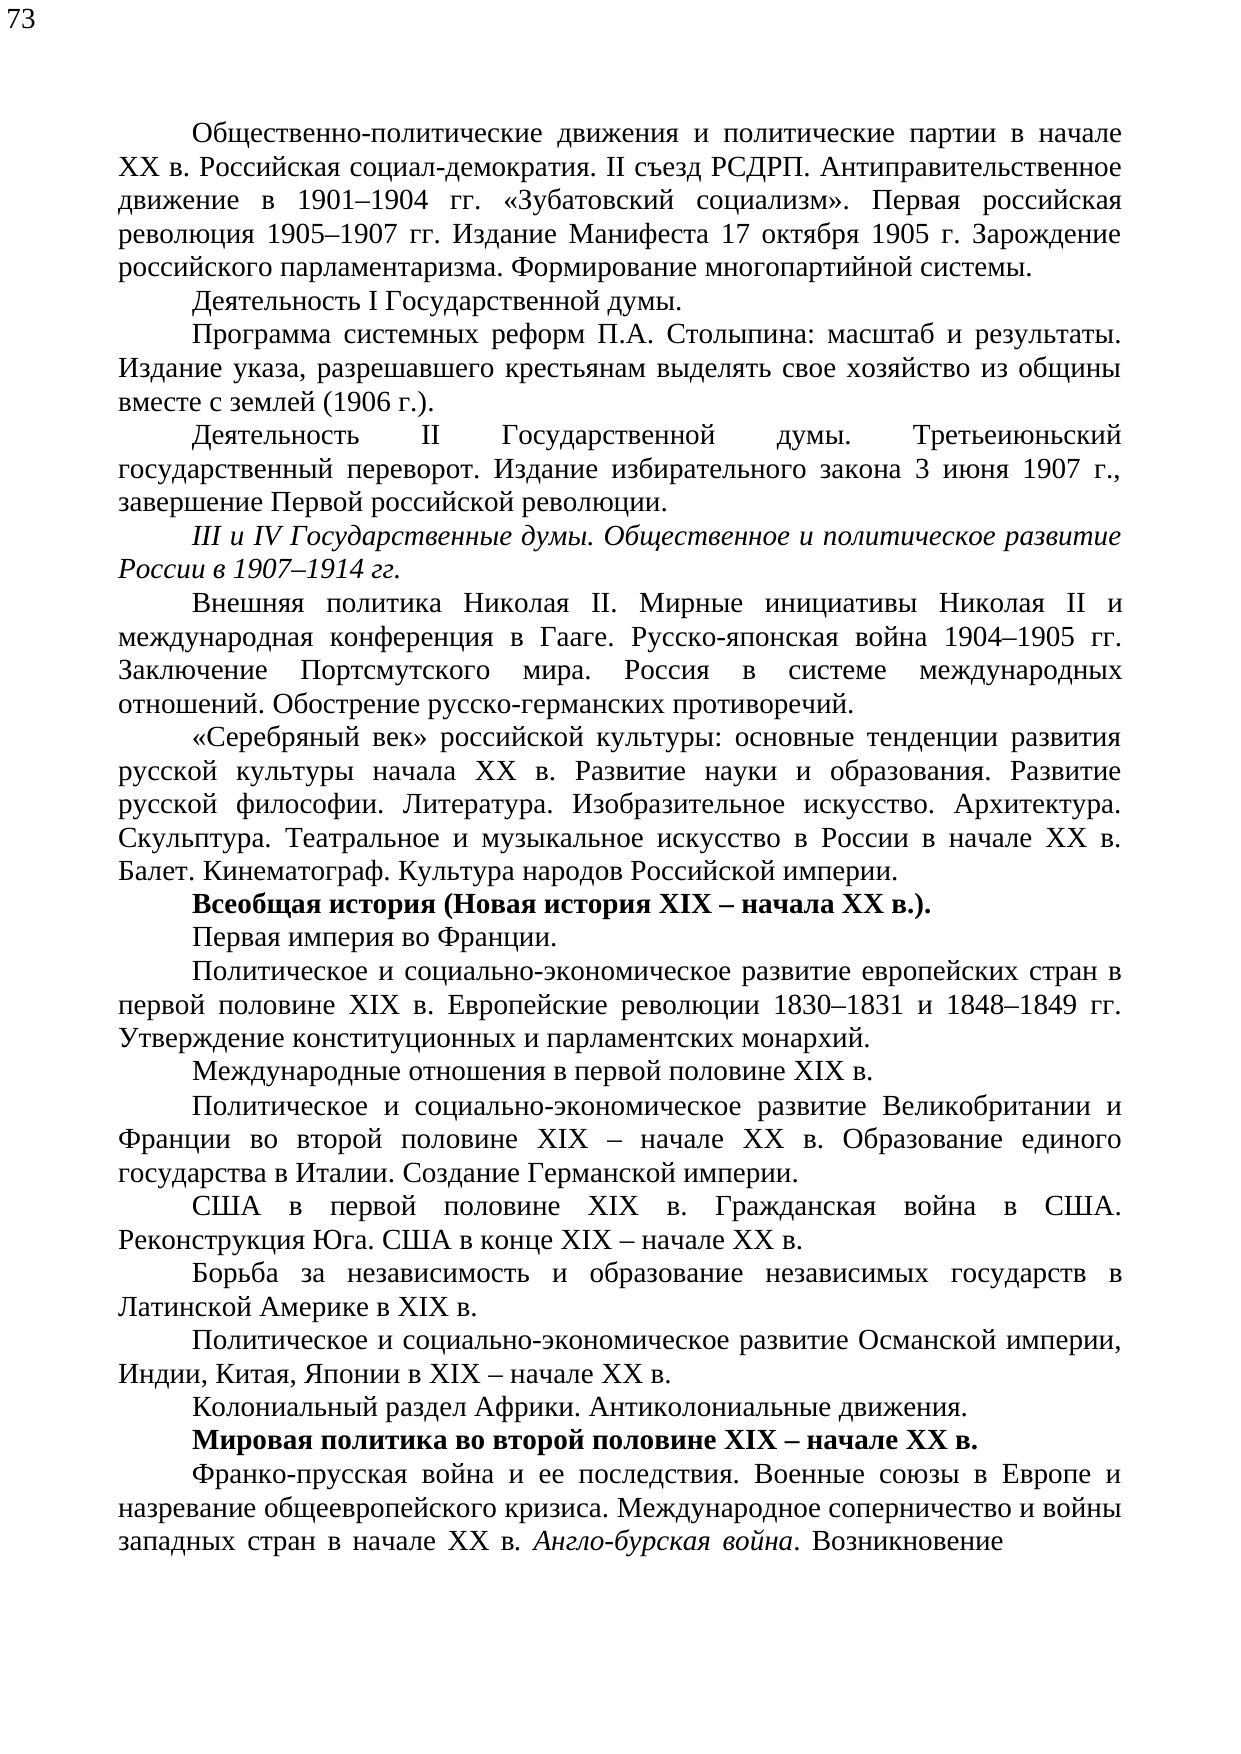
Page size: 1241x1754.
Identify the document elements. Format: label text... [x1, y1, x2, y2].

text Программа системных реформ П.А. Столыпина: масштаб и результаты. Издание указа, разрешавшего крестьянам выделять свое хозяйство из общины вместе с землей (1906 г.). [118, 317, 1122, 417]
text «Серебряный век» российской культуры: основные тенденции развития русской культуры начала XX в. Развитие науки и образования. Развитие русской философии. Литература. Изобразительное искусство. Архитектура. Скульптура. Театральное и музыкальное искусство в России в начале XX в. Балет. Кинематограф. Культура народов Российской империи. [118, 719, 1122, 887]
text Международные отношения в первой половине XIX в. [192, 1054, 1148, 1088]
text Деятельность I Государственной думы. [192, 283, 1148, 317]
text III и IV Государственные думы. Общественное и политическое развитие России в 1907–1914 гг. [118, 518, 1122, 585]
text Деятельность II Государственной думы. Третьеиюньский государственный переворот. Издание избирательного закона 3 июня 1907 г., завершение Первой российской революции. [118, 417, 1122, 518]
text Внешняя политика Николая II. Мирные инициативы Николая II и международная конференция в Гааге. Русско-японская война 1904–1905 гг. Заключение Портсмутского мира. Россия в системе международных отношений. Обострение русско-германских противоречий. [118, 585, 1123, 719]
text Политическое и социально-экономическое развитие Османской империи, Индии, Китая, Японии в XIX – начале XX в. [118, 1322, 1122, 1389]
text Борьба за независимость и образование независимых государств в Латинской Америке в XIX в. [118, 1255, 1122, 1322]
text Политическое и социально-экономическое развитие Великобритании и Франции во второй половине XIX – начале XX в. Образование единого государства в Италии. Создание Германской империи. [118, 1088, 1122, 1188]
text Всеобщая история (Новая история XIX – начала XX в.). [192, 887, 1148, 920]
text Первая империя во Франции. [192, 920, 1148, 953]
text Колониальный раздел Африки. Антиколониальные движения. [192, 1389, 1148, 1423]
text США в первой половине XIX в. Гражданская война в США. Реконструкция Юга. США в конце XIX – начале XX в. [118, 1188, 1122, 1255]
text Мировая политика во второй половине XIX – начале ХХ в. [192, 1423, 1148, 1456]
text Общественно-политические движения и политические партии в начале XX в. Российская социал-демократия. II съезд РСДРП. Антиправительственное движение в 1901–1904 гг. «Зубатовский социализм». Первая российская революция 1905–1907 гг. Издание Манифеста 17 октября 1905 г. Зарождение российского парламентаризма. Формирование многопартийной системы. [118, 115, 1122, 283]
text Политическое и социально-экономическое развитие европейских стран в первой половине XIX в. Европейские революции 1830–1831 и 1848–1849 гг. Утверждение конституционных и парламентских монархий. [118, 953, 1123, 1054]
text Франко-прусская война и ее последствия. Военные союзы в Европе и назревание общеевропейского кризиса. Международное соперничество и войны западных стран в начале ХХ в. Англо-бурская война. Возникновение [118, 1456, 1122, 1557]
